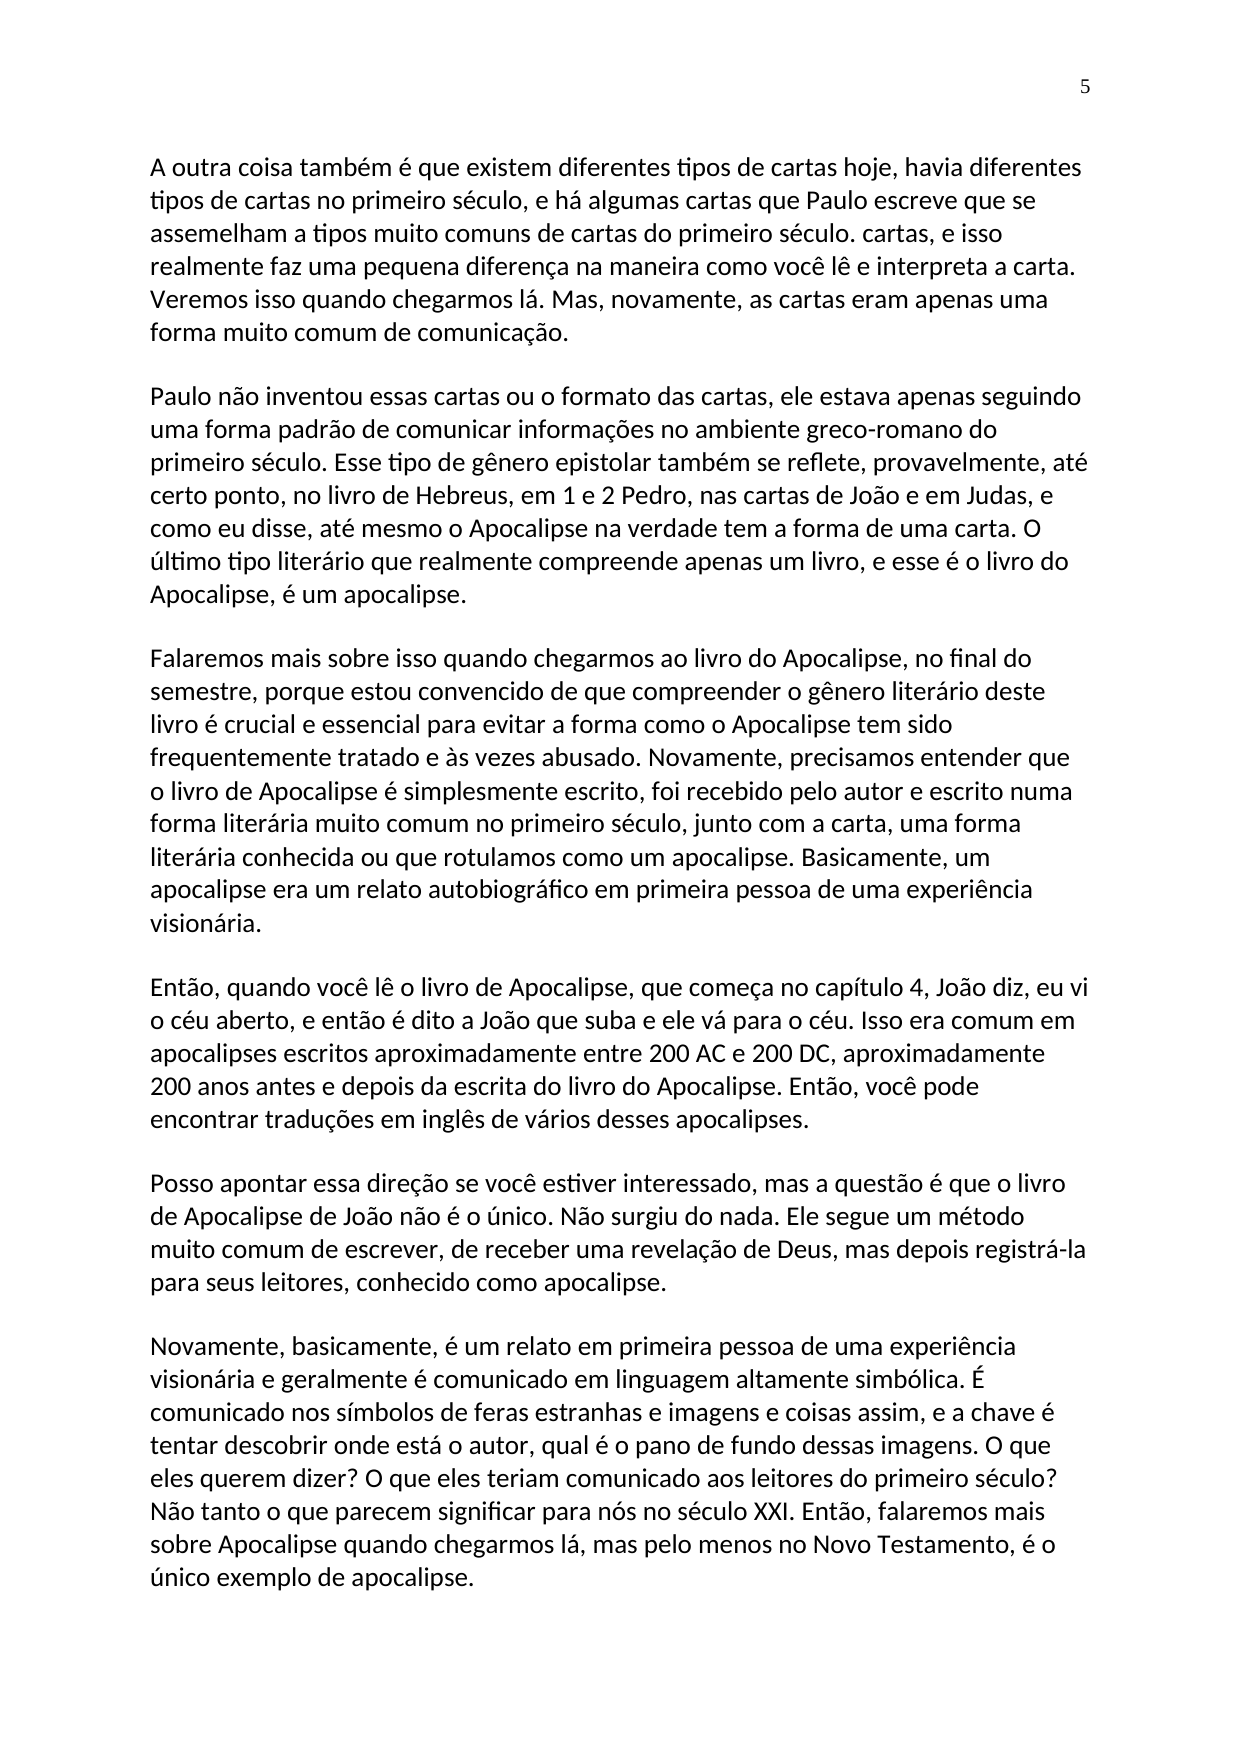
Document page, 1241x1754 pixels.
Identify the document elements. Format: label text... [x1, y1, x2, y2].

text Novamente, basicamente, é um relato em primeira pessoa de uma experiência visionária e geralmente é comunicado em linguagem altamente simbólica. É comunicado nos símbolos de feras estranhas e imagens e coisas assim, e a chave é tentar descobrir onde está o autor, qual é o pano de fundo dessas imagens. O que eles querem dizer? O que eles teriam comunicado aos leitores do primeiro século? Não tanto o que parecem significar para nós no século XXI. Então, falaremos mais sobre Apocalipse quando chegarmos lá, mas pelo menos no Novo Testamento, é o único exemplo de apocalipse. [150, 1329, 1090, 1593]
text Posso apontar essa direção se você estiver interessado, mas a questão é que o livro de Apocalipse de João não é o único. Não surgiu do nada. Ele segue um método muito comum de escrever, de receber uma revelação de Deus, mas depois registrá-la para seus leitores, conhecido como apocalipse. [150, 1166, 1090, 1298]
text Paulo não inventou essas cartas ou o formato das cartas, ele estava apenas seguindo uma forma padrão de comunicar informações no ambiente greco-romano do primeiro século. Esse tipo de gênero epistolar também se reflete, provavelmente, até certo ponto, no livro de Hebreus, em 1 e 2 Pedro, nas cartas de João e em Judas, e como eu disse, até mesmo o Apocalipse na verdade tem a forma de uma carta. O último tipo literário que realmente compreende apenas um livro, e esse é o livro do Apocalipse, é um apocalipse. [150, 379, 1090, 610]
text A outra coisa também é que existem diferentes tipos de cartas hoje, havia diferentes tipos de cartas no primeiro século, e há algumas cartas que Paulo escreve que se assemelham a tipos muito comuns de cartas do primeiro século. cartas, e isso realmente faz uma pequena diferença na maneira como você lê e interpreta a carta. Veremos isso quando chegarmos lá. Mas, novamente, as cartas eram apenas uma forma muito comum de comunicação. [150, 150, 1090, 348]
text Então, quando você lê o livro de Apocalipse, que começa no capítulo 4, João diz, eu vi o céu aberto, e então é dito a João que suba e ele vá para o céu. Isso era comum em apocalipses escritos aproximadamente entre 200 AC e 200 DC, aproximadamente 200 anos antes e depois da escrita do livro do Apocalipse. Então, você pode encontrar traduções em inglês de vários desses apocalipses. [150, 970, 1090, 1135]
text Falaremos mais sobre isso quando chegarmos ao livro do Apocalipse, no final do semestre, porque estou convencido de que compreender o gênero literário deste livro é crucial e essencial para evitar a forma como o Apocalipse tem sido frequentemente tratado e às vezes abusado. Novamente, precisamos entender que o livro de Apocalipse é simplesmente escrito, foi recebido pelo autor e escrito numa forma literária muito comum no primeiro século, junto com a carta, uma forma literária conhecida ou que rotulamos como um apocalipse. Basicamente, um apocalipse era um relato autobiográfico em primeira pessoa de uma experiência visionária. [150, 642, 1090, 939]
